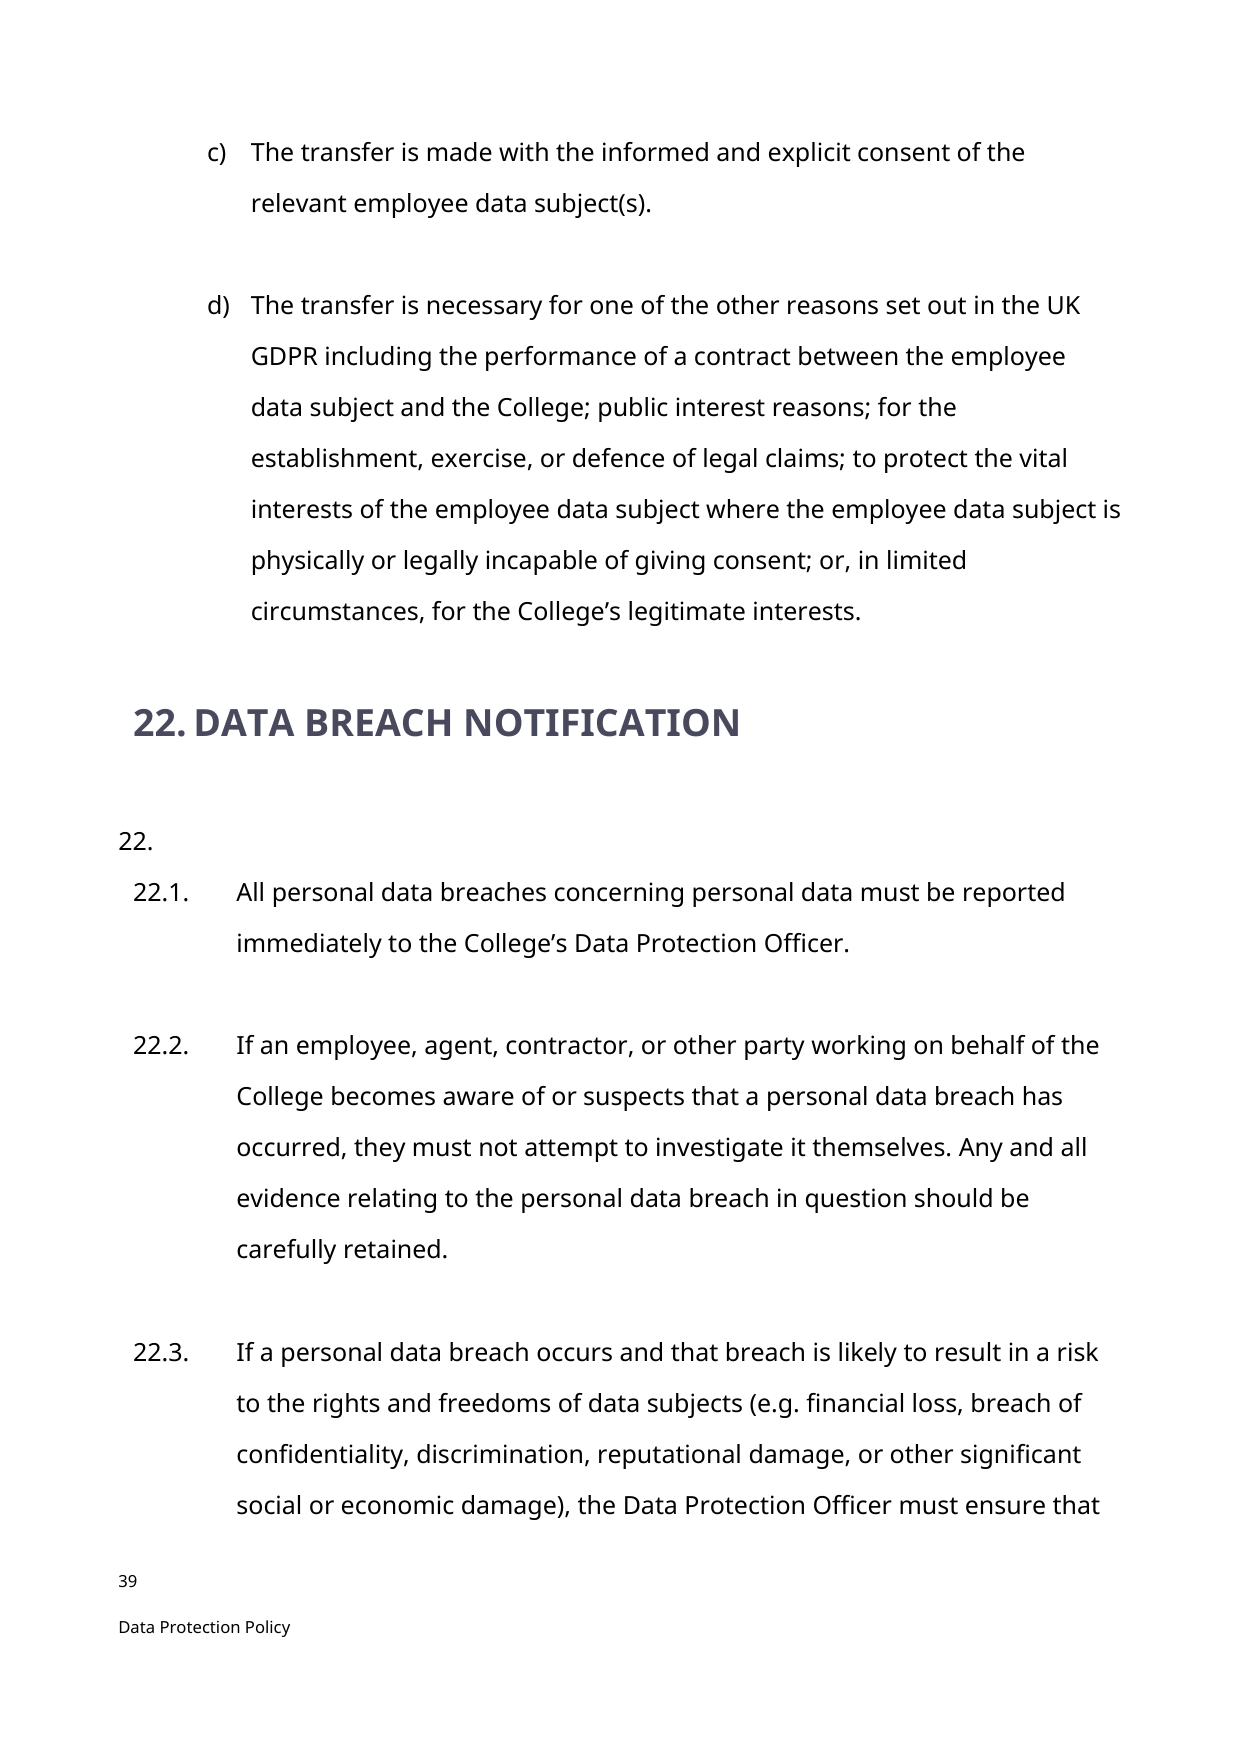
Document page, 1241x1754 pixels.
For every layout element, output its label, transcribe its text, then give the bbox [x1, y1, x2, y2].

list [133, 1334, 1122, 1521]
list The transfer is necessary for one of the other reasons set out in the UK GDPR including the performance of a contract between the employee data subject and the College; public interest reasons; for the establishment, exercise, or defence of legal claims; to protect the vital interests of the employee data subject where the employee data subject is physically or legally incapable of giving consent; or, in limited circumstances, for the College’s legitimate interests. [207, 288, 1122, 628]
list If an employee, agent, contractor, or other party working on behalf of the College becomes aware of or suspects that a personal data breach has occurred, they must not attempt to investigate it themselves. Any and all evidence relating to the personal data breach in question should be carefully retained. [133, 1028, 1122, 1266]
subtitle DATA BREACH NOTIFICATION [133, 696, 1122, 747]
list All personal data breaches concerning personal data must be reported immediately to the College’s Data Protection Officer. [133, 875, 1122, 960]
list The transfer is made with the informed and explicit consent of the relevant employee data subject(s). [207, 135, 1122, 220]
